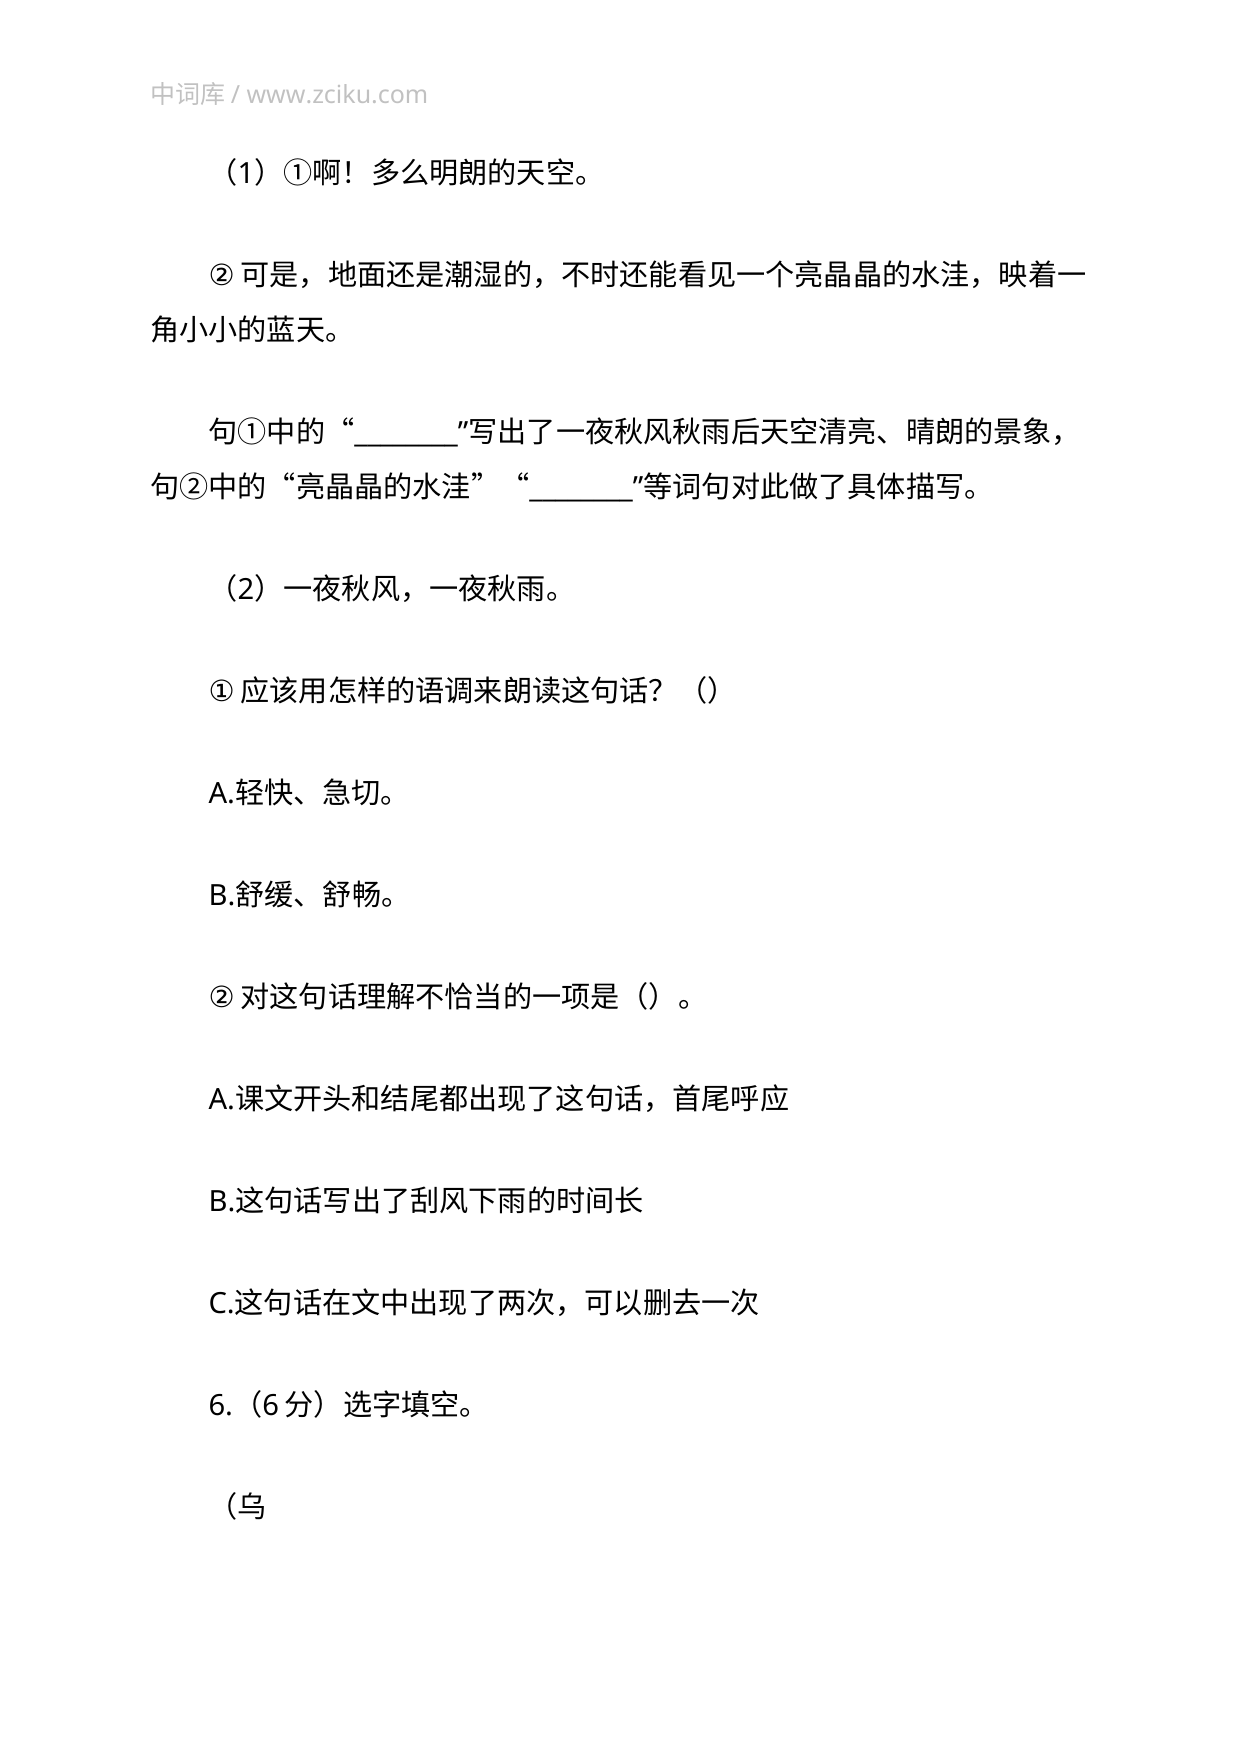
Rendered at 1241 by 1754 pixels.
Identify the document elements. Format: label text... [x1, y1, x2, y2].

text B.这句话写出了刮风下雨的时间长 [150, 1178, 1090, 1220]
text ②可是，地面还是潮湿的，不时还能看见一个亮晶晶的水洼，映着一角小小的蓝天。 [150, 252, 1090, 349]
text 6.（6分）选字填空。 [150, 1382, 1090, 1424]
text C.这句话在文中出现了两次，可以删去一次 [150, 1279, 1090, 1322]
text B.舒缓、舒畅。 [150, 872, 1090, 914]
text （乌 [150, 1483, 1090, 1526]
text A.课文开头和结尾都出现了这句话，首尾呼应 [150, 1076, 1090, 1118]
text ②对这句话理解不恰当的一项是（）。 [150, 974, 1090, 1016]
text A.轻快、急切。 [150, 770, 1090, 812]
text （2）一夜秋风，一夜秋雨。 [150, 566, 1090, 608]
text ①应该用怎样的语调来朗读这句话？（） [150, 668, 1090, 710]
text （1）①啊！多么明朗的天空。 [150, 150, 1090, 192]
text 句①中的“________”写出了一夜秋风秋雨后天空清亮、晴朗的景象，句②中的“亮晶晶的水洼”“________”等词句对此做了具体描写。 [150, 409, 1090, 506]
